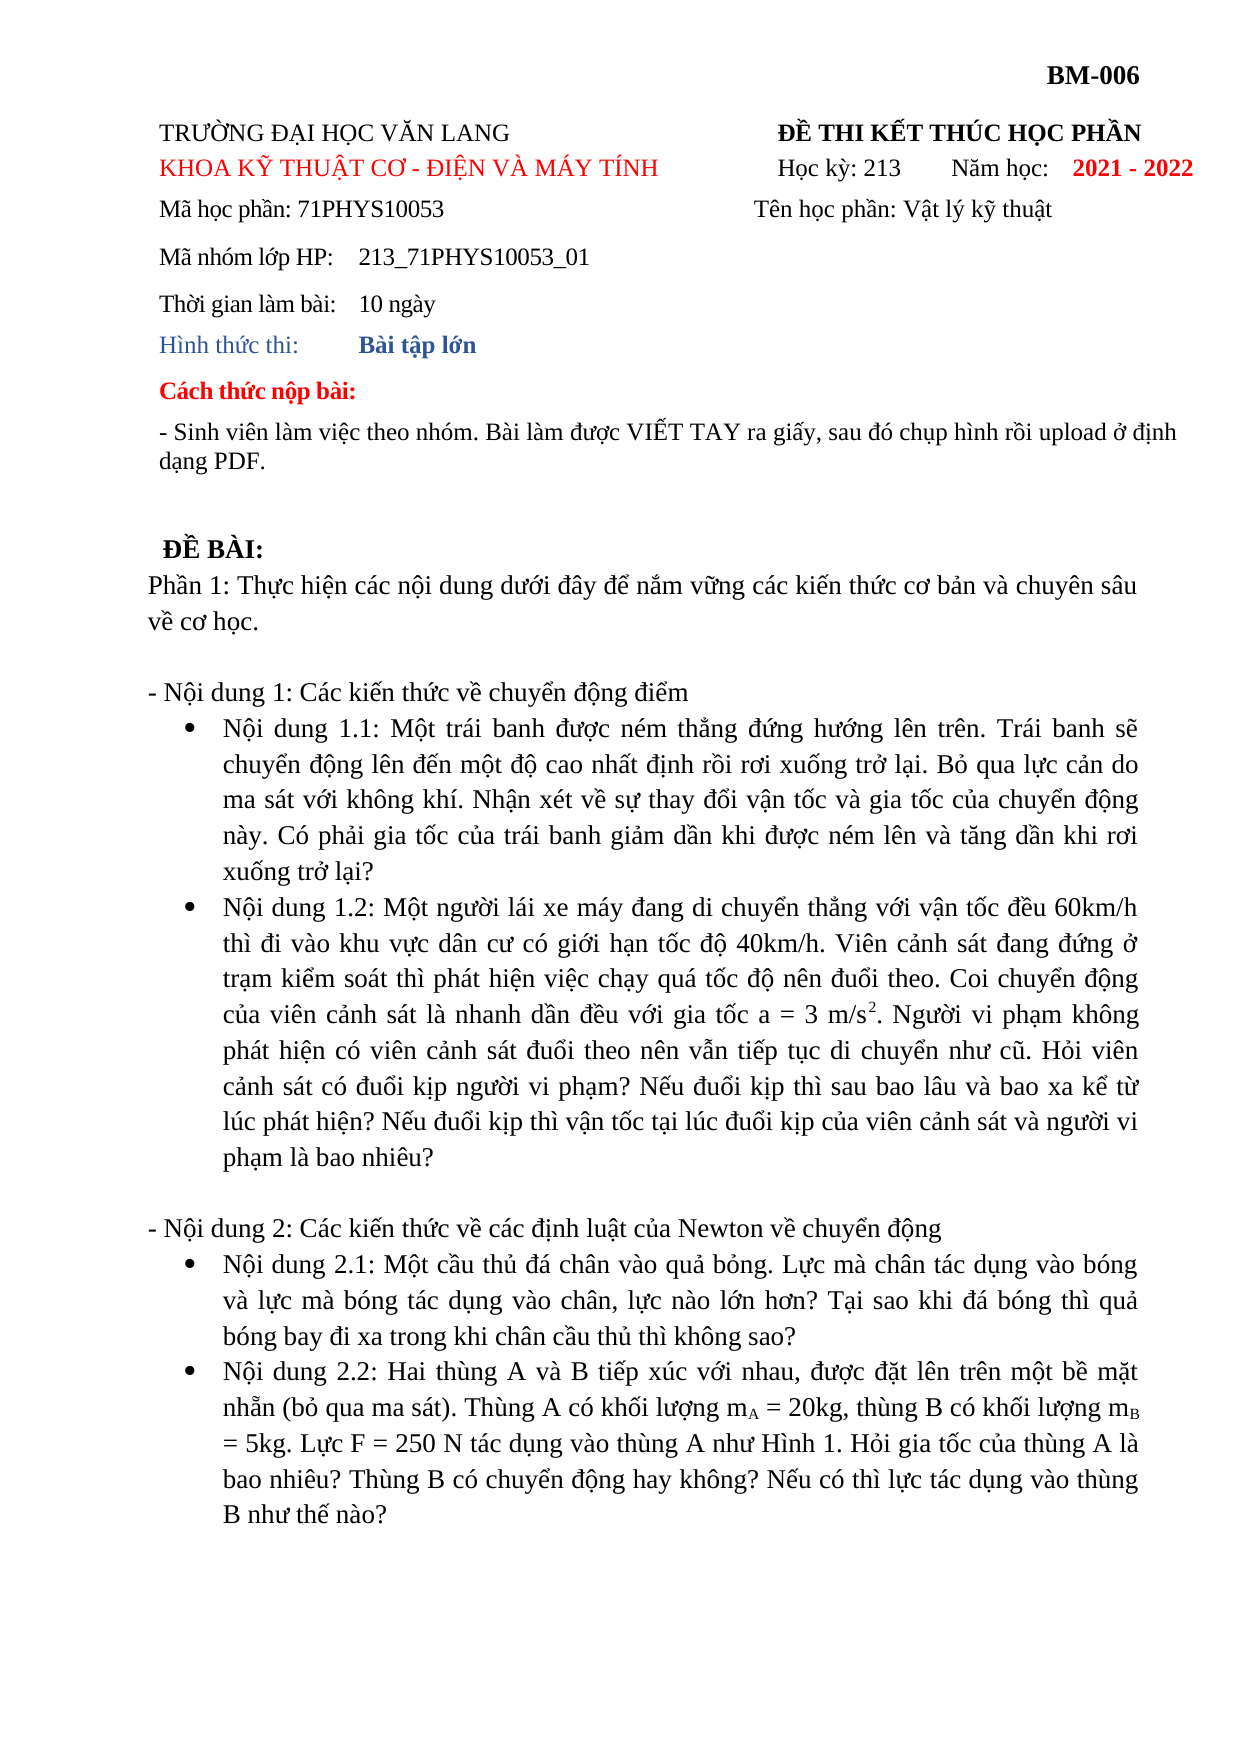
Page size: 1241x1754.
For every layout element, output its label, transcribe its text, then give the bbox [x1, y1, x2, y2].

list Nội dung 1.2: Một người lái xe máy đang di chuyển thẳng với vận tốc đều 60km/h thì đi vào khu vực dân cư có giới hạn tốc độ 40km/h. Viên cảnh sát đang đứng ở trạm kiểm soát thì phát hiện việc chạy quá tốc độ nên đuổi theo. Coi chuyển động của viên cảnh sát là nhanh dần đều với gia tốc a = 3 m/s2. Người vi phạm không phát hiện có viên cảnh sát đuổi theo nên vẫn tiếp tục di chuyển như cũ. Hỏi viên cảnh sát có đuổi kịp người vi phạm? Nếu đuổi kịp thì sau bao lâu và bao xa kể từ lúc phát hiện? Nếu đuổi kịp thì vận tốc tại lúc đuổi kịp của viên cảnh sát và người vi phạm là bao nhiêu? [185, 891, 1140, 1172]
table_cell Thời gian làm bài: [148, 277, 353, 324]
table_cell Học kỳ: 213 [766, 147, 940, 182]
text ĐỀ BÀI: [162, 533, 1140, 564]
list Nội dung 2.2: Hai thùng A và B tiếp xúc với nhau, được đặt lên trên một bề mặt nhẵn (bỏ qua ma sát). Thùng A có khối lượng mA = 20kg, thùng B có khối lượng mB = 5kg. Lực F = 250 N tác dụng vào thùng A như Hình 1. Hỏi gia tốc của thùng A là bao nhiêu? Thùng B có chuyển động hay không? Nếu có thì lực tác dụng vào thùng B như thế nào? [185, 1356, 1140, 1530]
text - Nội dung 2: Các kiến thức về các định luật của Newton về chuyển động [148, 1212, 1140, 1244]
text - Nội dung 1: Các kiến thức về chuyển động điểm [148, 676, 1140, 707]
table_cell 10 ngày [353, 277, 1210, 324]
table_cell Mã nhóm lớp HP: [148, 229, 353, 277]
table_cell 2021 - 2022 [1061, 147, 1210, 182]
text Phần 1: Thực hiện các nội dung dưới đây để nắm vững các kiến thức cơ bản và chuyên sâu về cơ học. [148, 569, 1140, 636]
table_cell Cách thức nộp bài: - Sinh viên làm việc theo nhóm. Bài làm được VIẾT TAY ra giấy, sau đó chụp hình rồi upload ở định dạng PDF. [148, 366, 1210, 481]
table_cell Năm học: [940, 147, 1061, 182]
table_header ĐỀ THI KẾT THÚC HỌC PHẦN [766, 118, 1210, 147]
list Nội dung 2.1: Một cầu thủ đá chân vào quả bỏng. Lực mà chân tác dụng vào bóng và lực mà bóng tác dụng vào chân, lực nào lớn hơn? Tại sao khi đá bóng thì quả bóng bay đi xa trong khi chân cầu thủ thì không sao? [185, 1248, 1140, 1351]
table_cell Hình thức thi: [148, 324, 353, 366]
table_cell Bài tập lớn [353, 324, 1210, 366]
table_header TRƯỜNG ĐẠI HỌC VĂN LANG [148, 118, 766, 147]
table_cell 213_71PHYS10053_01 [353, 229, 1210, 277]
table_cell KHOA KỸ THUẬT CƠ - ĐIỆN VÀ MÁY TÍNH [148, 147, 766, 182]
list Nội dung 1.1: Một trái banh được ném thẳng đứng hướng lên trên. Trái banh sẽ chuyển động lên đến một độ cao nhất định rồi rơi xuống trở lại. Bỏ qua lực cản do ma sát với không khí. Nhận xét về sự thay đổi vận tốc và gia tốc của chuyển động này. Có phải gia tốc của trái banh giảm dần khi được ném lên và tăng dần khi rơi xuống trở lại? [185, 712, 1140, 886]
table_cell Mã học phần: 71PHYS10053 Tên học phần: Vật lý kỹ thuật [148, 182, 1210, 229]
